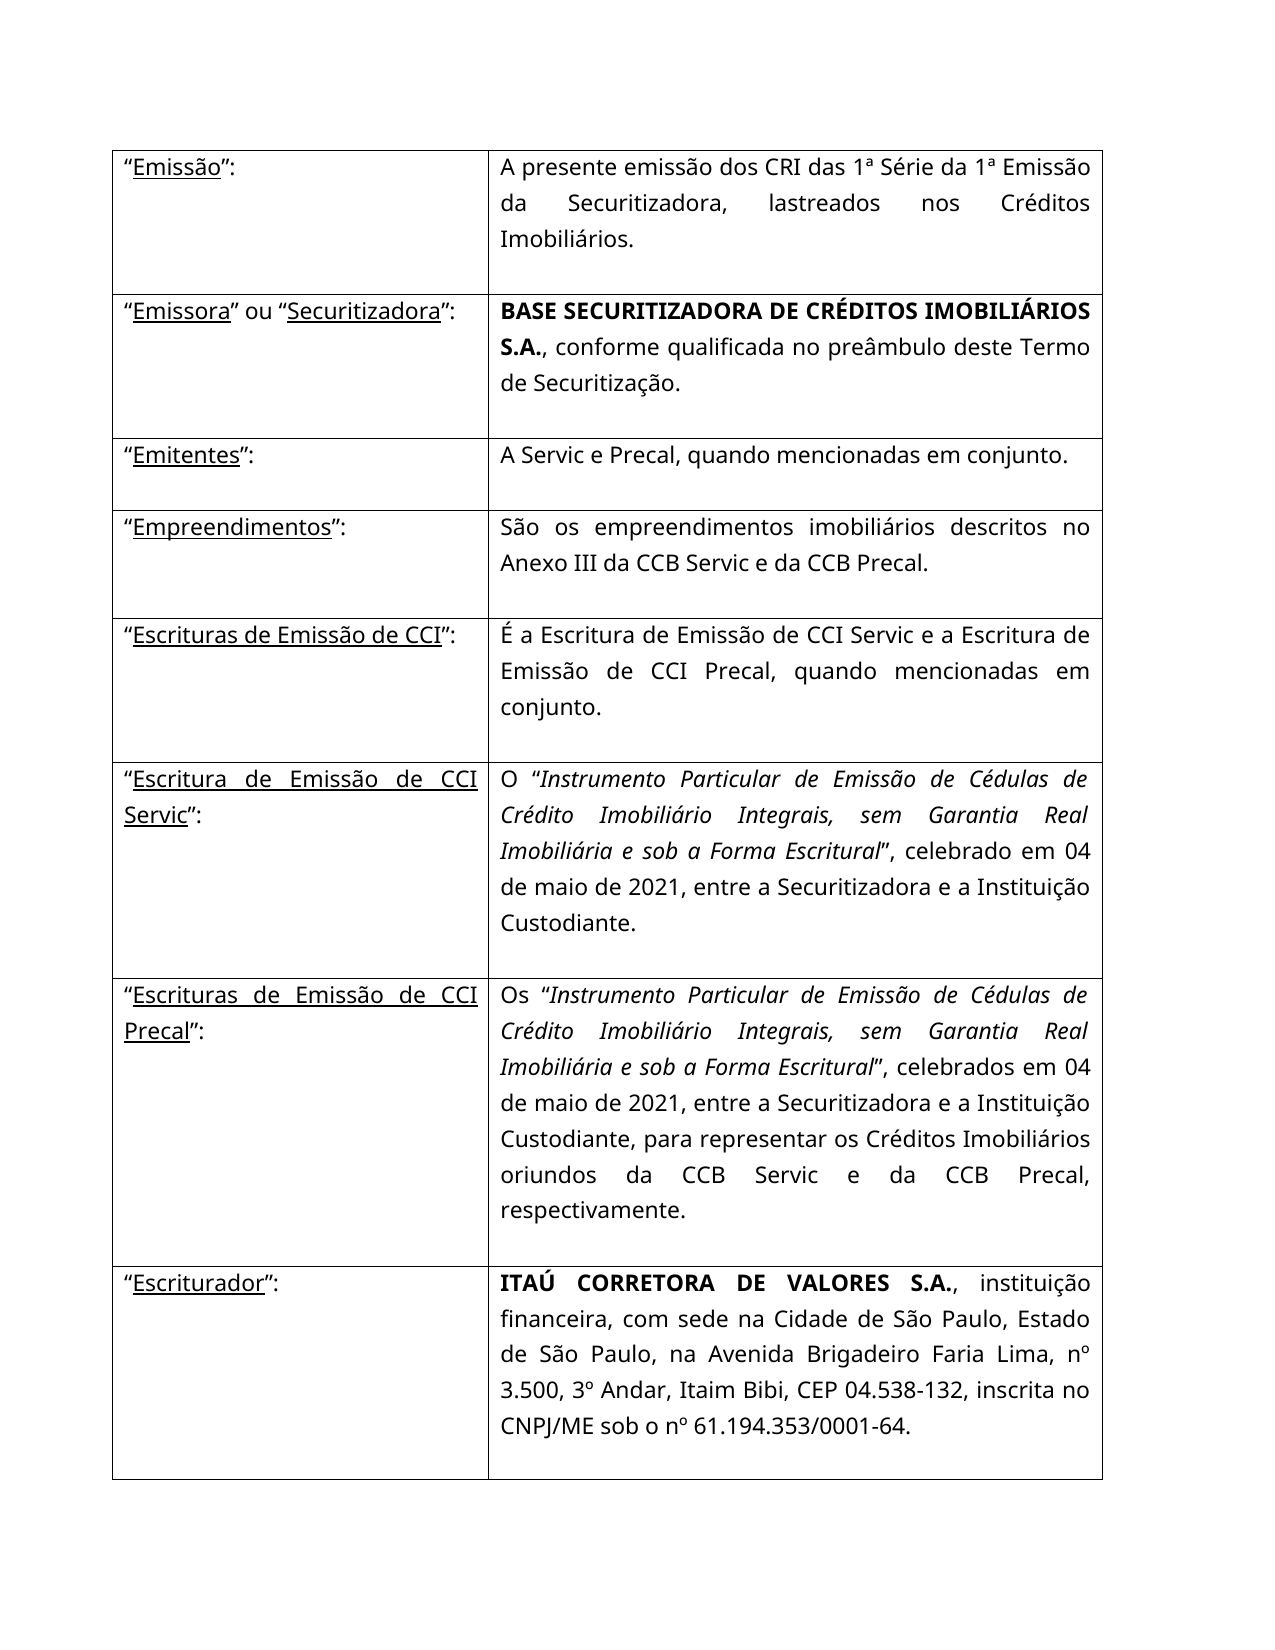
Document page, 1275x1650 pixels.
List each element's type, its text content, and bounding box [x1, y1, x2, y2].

table_cell ITAÚ CORRETORA DE VALORES S.A., instituição financeira, com sede na Cidade de São Paulo, Estado de São Paulo, na Avenida Brigadeiro Faria Lima, nº 3.500, 3º Andar, Itaim Bibi, CEP 04.538-132, inscrita no CNPJ/ME sob o nº 61.194.353/0001-64. [489, 1267, 1102, 1479]
table_cell A presente emissão dos CRI das 1ª Série da 1ª Emissão da Securitizadora, lastreados nos Créditos Imobiliários. [489, 151, 1102, 294]
table_cell “Emissão”: [113, 151, 488, 294]
table_cell É a Escritura de Emissão de CCI Servic e a Escritura de Emissão de CCI Precal, quando mencionadas em conjunto. [489, 619, 1102, 762]
table_cell “Emitentes”: [113, 439, 488, 510]
table_cell “Escrituras de Emissão de CCI”: [113, 619, 488, 762]
table_cell “Empreendimentos”: [113, 511, 488, 618]
table_cell A Servic e Precal, quando mencionadas em conjunto. [489, 439, 1102, 510]
table_cell “Escritura de Emissão de CCI Servic”: [113, 763, 488, 978]
table_cell “Escrituras de Emissão de CCI Precal”: [113, 979, 488, 1266]
table_cell Os “Instrumento Particular de Emissão de Cédulas de Crédito Imobiliário Integrais, sem Garantia Real Imobiliária e sob a Forma Escritural”, celebrados em 04 de maio de 2021, entre a Securitizadora e a Instituição Custodiante, para representar os Créditos Imobiliários oriundos da CCB Servic e da CCB Precal, respectivamente. [489, 979, 1102, 1266]
table_cell BASE SECURITIZADORA DE CRÉDITOS IMOBILIÁRIOS S.A., conforme qualificada no preâmbulo deste Termo de Securitização. [489, 295, 1102, 438]
table_cell O “Instrumento Particular de Emissão de Cédulas de Crédito Imobiliário Integrais, sem Garantia Real Imobiliária e sob a Forma Escritural”, celebrado em 04 de maio de 2021, entre a Securitizadora e a Instituição Custodiante. [489, 763, 1102, 978]
table_cell São os empreendimentos imobiliários descritos no Anexo III da CCB Servic e da CCB Precal. [489, 511, 1102, 618]
table_cell “Emissora” ou “Securitizadora”: [113, 295, 488, 438]
table_cell “Escriturador”: [113, 1267, 488, 1479]
